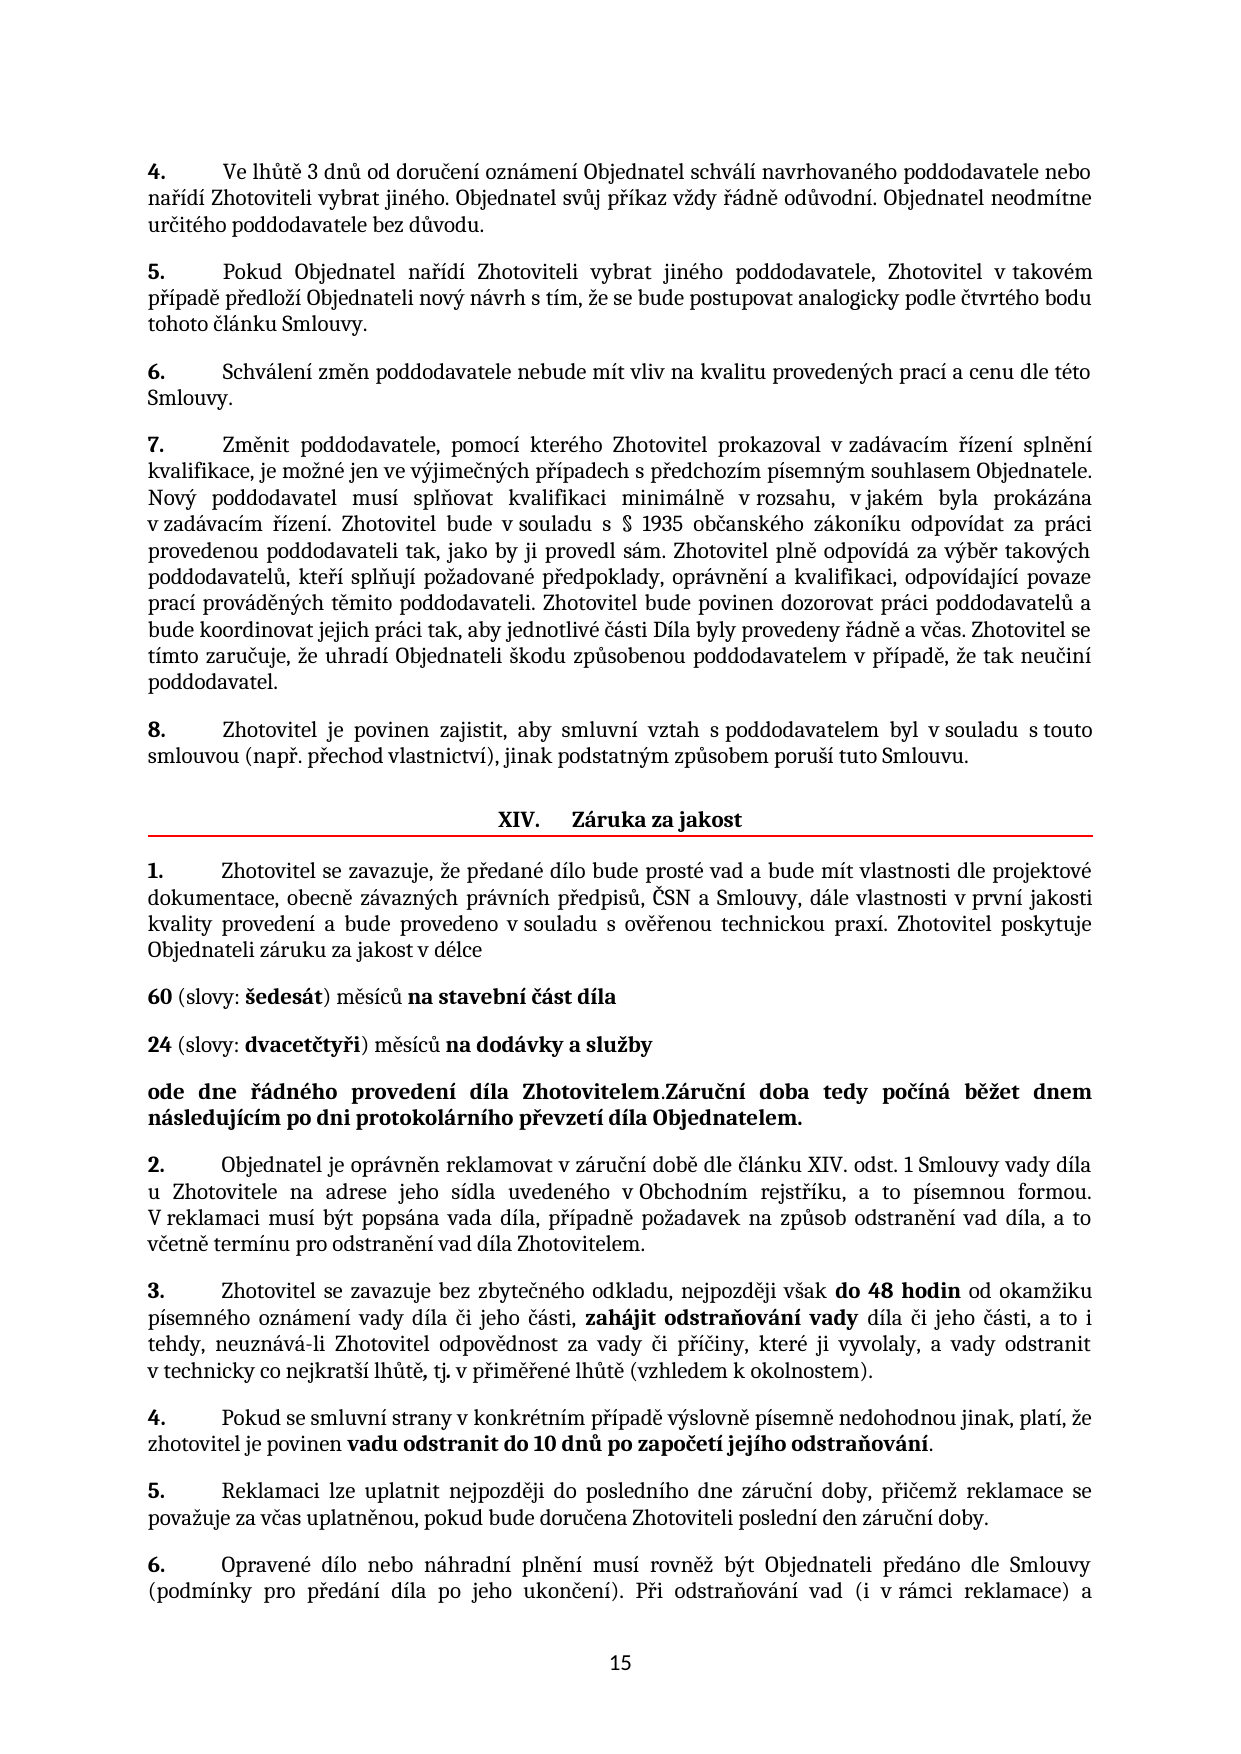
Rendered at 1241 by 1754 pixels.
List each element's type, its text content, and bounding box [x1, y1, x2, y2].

list Ve lhůtě 3 dnů od doručení oznámení Objednatel schválí navrhovaného poddodavatele nebo nařídí Zhotoviteli vybrat jiného. Objednatel svůj příkaz vždy řádně odůvodní. Objednatel neodmítne určitého poddodavatele bez důvodu. [148, 159, 1093, 238]
subtitle Záruka za jakost [148, 807, 1093, 835]
subtitle Reklamaci lze uplatnit nejpozději do posledního dne záruční doby, přičemž reklamace se považuje za včas uplatněnou, pokud bude doručena Zhotoviteli poslední den záruční doby. [148, 1478, 1093, 1531]
list Změnit poddodavatele, pomocí kterého Zhotovitel prokazoval v zadávacím řízení splnění kvalifikace, je možné jen ve výjimečných případech s předchozím písemným souhlasem Objednatele. Nový poddodavatel musí splňovat kvalifikaci minimálně v rozsahu, v jakém byla prokázána v zadávacím řízení. Zhotovitel bude v souladu s § 1935 občanského zákoníku odpovídat za práci provedenou poddodavateli tak, jako by ji provedl sám. Zhotovitel plně odpovídá za výběr takových poddodavatelů, kteří splňují požadované předpoklady, oprávnění a kvalifikaci, odpovídající povaze prací prováděných těmito poddodavateli. Zhotovitel bude povinen dozorovat práci poddodavatelů a bude koordinovat jejich práci tak, aby jednotlivé části Díla byly provedeny řádně a včas. Zhotovitel se tímto zaručuje, že uhradí Objednateli škodu způsobenou poddodavatelem v případě, že tak neučiní poddodavatel. [148, 432, 1093, 696]
subtitle ode dne řádného provedení díla Zhotovitelem.Záruční doba tedy počíná běžet dnem následujícím po dni protokolárního převzetí díla Objednatelem. [148, 1078, 1093, 1131]
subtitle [148, 1552, 1093, 1604]
list Pokud Objednatel nařídí Zhotoviteli vybrat jiného poddodavatele, Zhotovitel v takovém případě předloží Objednateli nový návrh s tím, že se bude postupovat analogicky podle čtvrtého bodu tohoto článku Smlouvy. [148, 258, 1093, 338]
list Zhotovitel je povinen zajistit, aby smluvní vztah s poddodavatelem byl v souladu s touto smlouvou (např. přechod vlastnictví), jinak podstatným způsobem poruší tuto Smlouvu. [148, 716, 1093, 769]
list Schválení změn poddodavatele nebude mít vliv na kvalitu provedených prací a cenu dle této Smlouvy. [148, 358, 1093, 411]
text 24 (slovy: dvacetčtyři) měsíců na dodávky a služby [148, 1031, 1093, 1058]
subtitle Zhotovitel se zavazuje bez zbytečného odkladu, nejpozději však do 48 hodin od okamžiku písemného oznámení vady díla či jeho části, zahájit odstraňování vady díla či jeho části, a to i tehdy, neuznává-li Zhotovitel odpovědnost za vady či příčiny, které ji vyvolaly, a vady odstranit v technicky co nejkratší lhůtě, tj. v přiměřené lhůtě (vzhledem k okolnostem). [148, 1278, 1093, 1384]
subtitle Objednatel je oprávněn reklamovat v záruční době dle článku XIV. odst. 1 Smlouvy vady díla u Zhotovitele na adrese jeho sídla uvedeného v Obchodním rejstříku, a to písemnou formou. V reklamaci musí být popsána vada díla, případně požadavek na způsob odstranění vad díla, a to včetně termínu pro odstranění vad díla Zhotovitelem. [148, 1152, 1093, 1257]
subtitle 60 (slovy: šedesát) měsíců na stavební část díla [148, 984, 1093, 1011]
subtitle Pokud se smluvní strany v konkrétním případě výslovně písemně nedohodnou jinak, platí, že zhotovitel je povinen vadu odstranit do 10 dnů po započetí jejího odstraňování. [148, 1404, 1093, 1457]
subtitle Zhotovitel se zavazuje, že předané dílo bude prosté vad a bude mít vlastnosti dle projektové dokumentace, obecně závazných právních předpisů, ČSN a Smlouvy, dále vlastnosti v první jakosti kvality provedení a bude provedeno v souladu s ověřenou technickou praxí. Zhotovitel poskytuje Objednateli záruku za jakost v délce [148, 858, 1093, 963]
